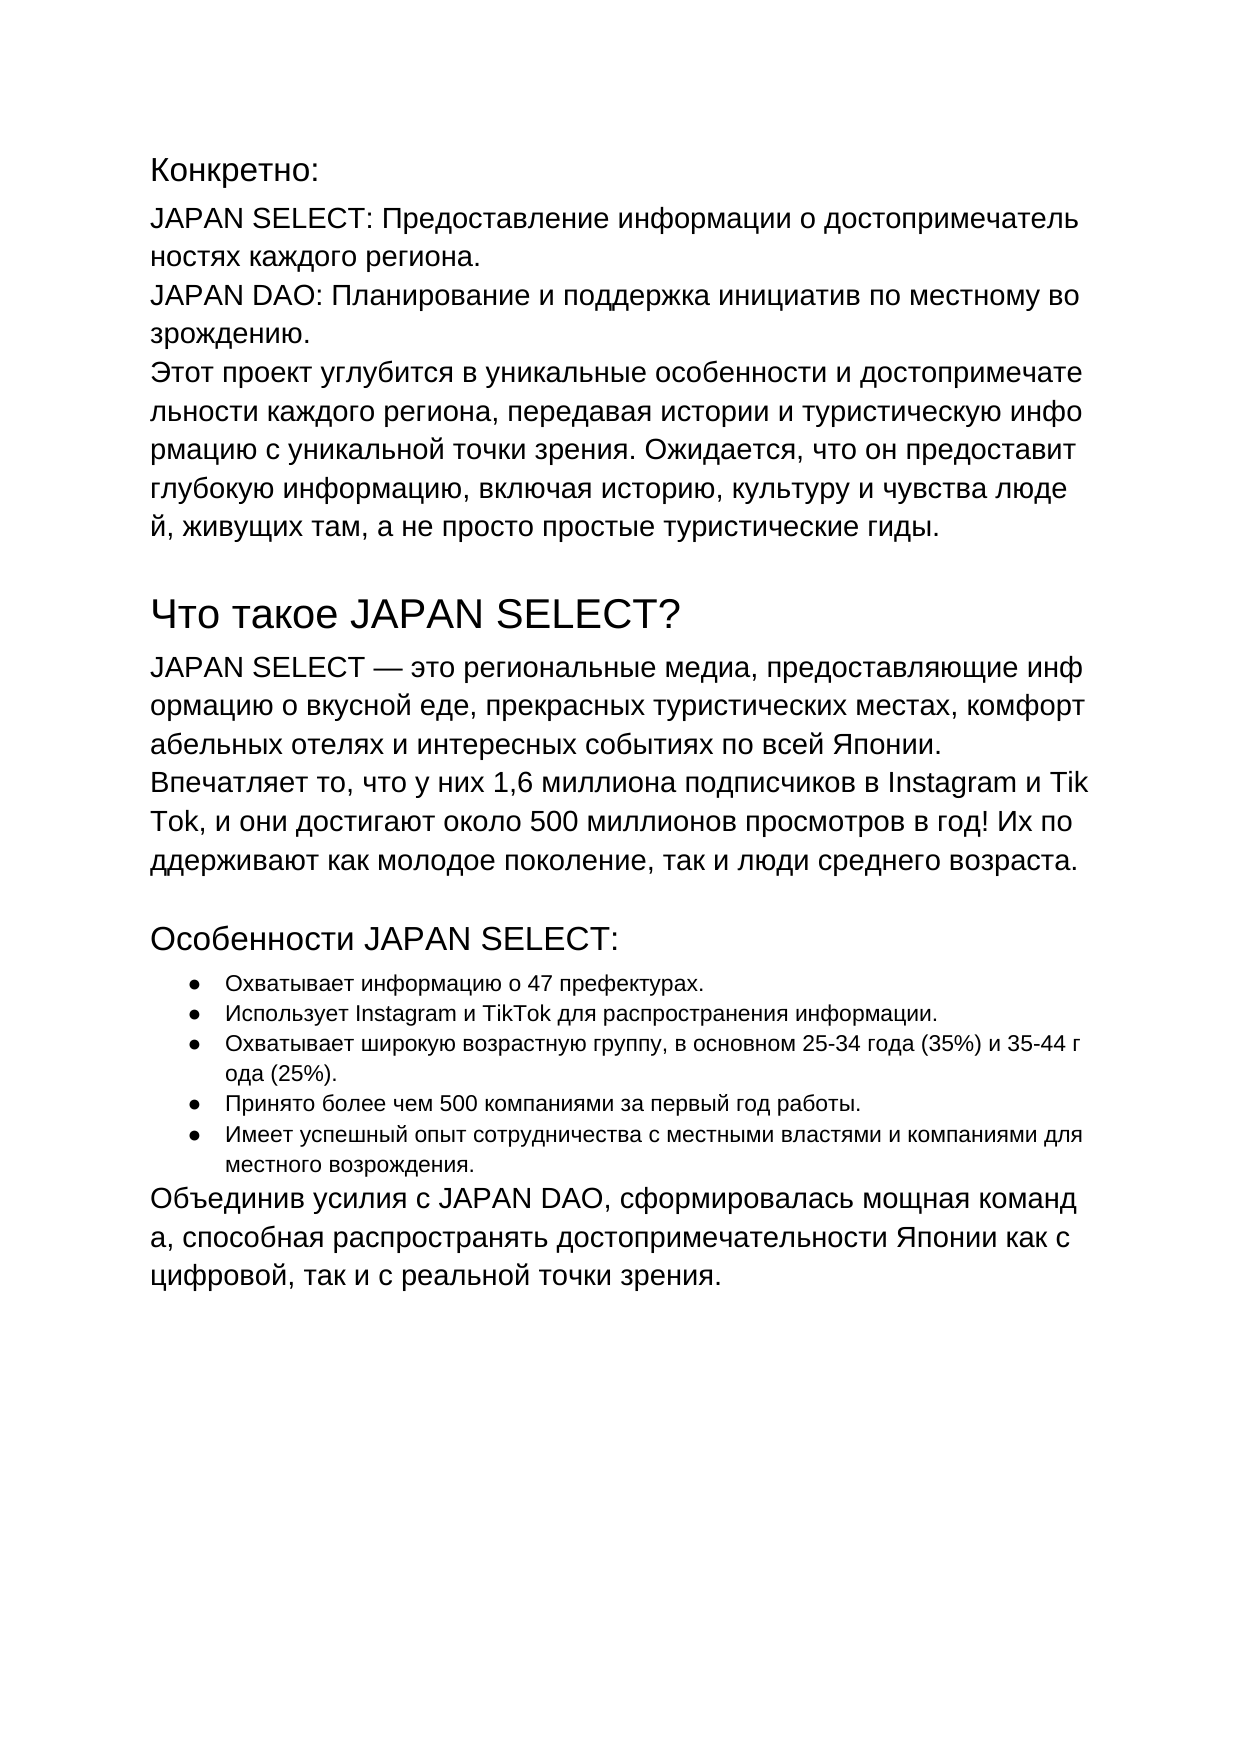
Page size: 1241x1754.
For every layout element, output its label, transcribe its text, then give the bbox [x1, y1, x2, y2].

list Охватывает широкую возрастную группу, в основном 25-34 года (35%) и 35-44 года (25%). [187, 1030, 1090, 1087]
list Принято более чем 500 компаниями за первый год работы. [187, 1090, 1090, 1117]
text JAPAN SELECT: Предоставление информации о достопримечательностях каждого региона. [150, 201, 1090, 273]
subtitle Особенности JAPAN SELECT: [150, 919, 1090, 957]
subtitle Что такое JAPAN SELECT? [150, 589, 1090, 637]
text JAPAN SELECT — это региональные медиа, предоставляющие информацию о вкусной еде, прекрасных туристических местах, комфортабельных отелях и интересных событиях по всей Японии. [150, 650, 1090, 761]
text Впечатляет то, что у них 1,6 миллиона подписчиков в Instagram и TikTok, и они достигают около 500 миллионов просмотров в год! Их поддерживают как молодое поколение, так и люди среднего возраста. [150, 766, 1090, 876]
list Охватывает информацию о 47 префектурах. [187, 969, 1090, 996]
subtitle Конкретно: [150, 150, 1090, 188]
list Использует Instagram и TikTok для распространения информации. [187, 1000, 1090, 1026]
text Этот проект углубится в уникальные особенности и достопримечательности каждого региона, передавая истории и туристическую информацию с уникальной точки зрения. Ожидается, что он предоставит глубокую информацию, включая историю, культуру и чувства людей, живущих там, а не просто простые туристические гиды. [150, 355, 1090, 543]
list Имеет успешный опыт сотрудничества с местными властями и компаниями для местного возрождения. [187, 1121, 1090, 1177]
text Объединив усилия с JAPAN DAO, сформировалась мощная команда, способная распространять достопримечательности Японии как с цифровой, так и с реальной точки зрения. [150, 1181, 1090, 1292]
text JAPAN DAO: Планирование и поддержка инициатив по местному возрождению. [150, 278, 1090, 350]
